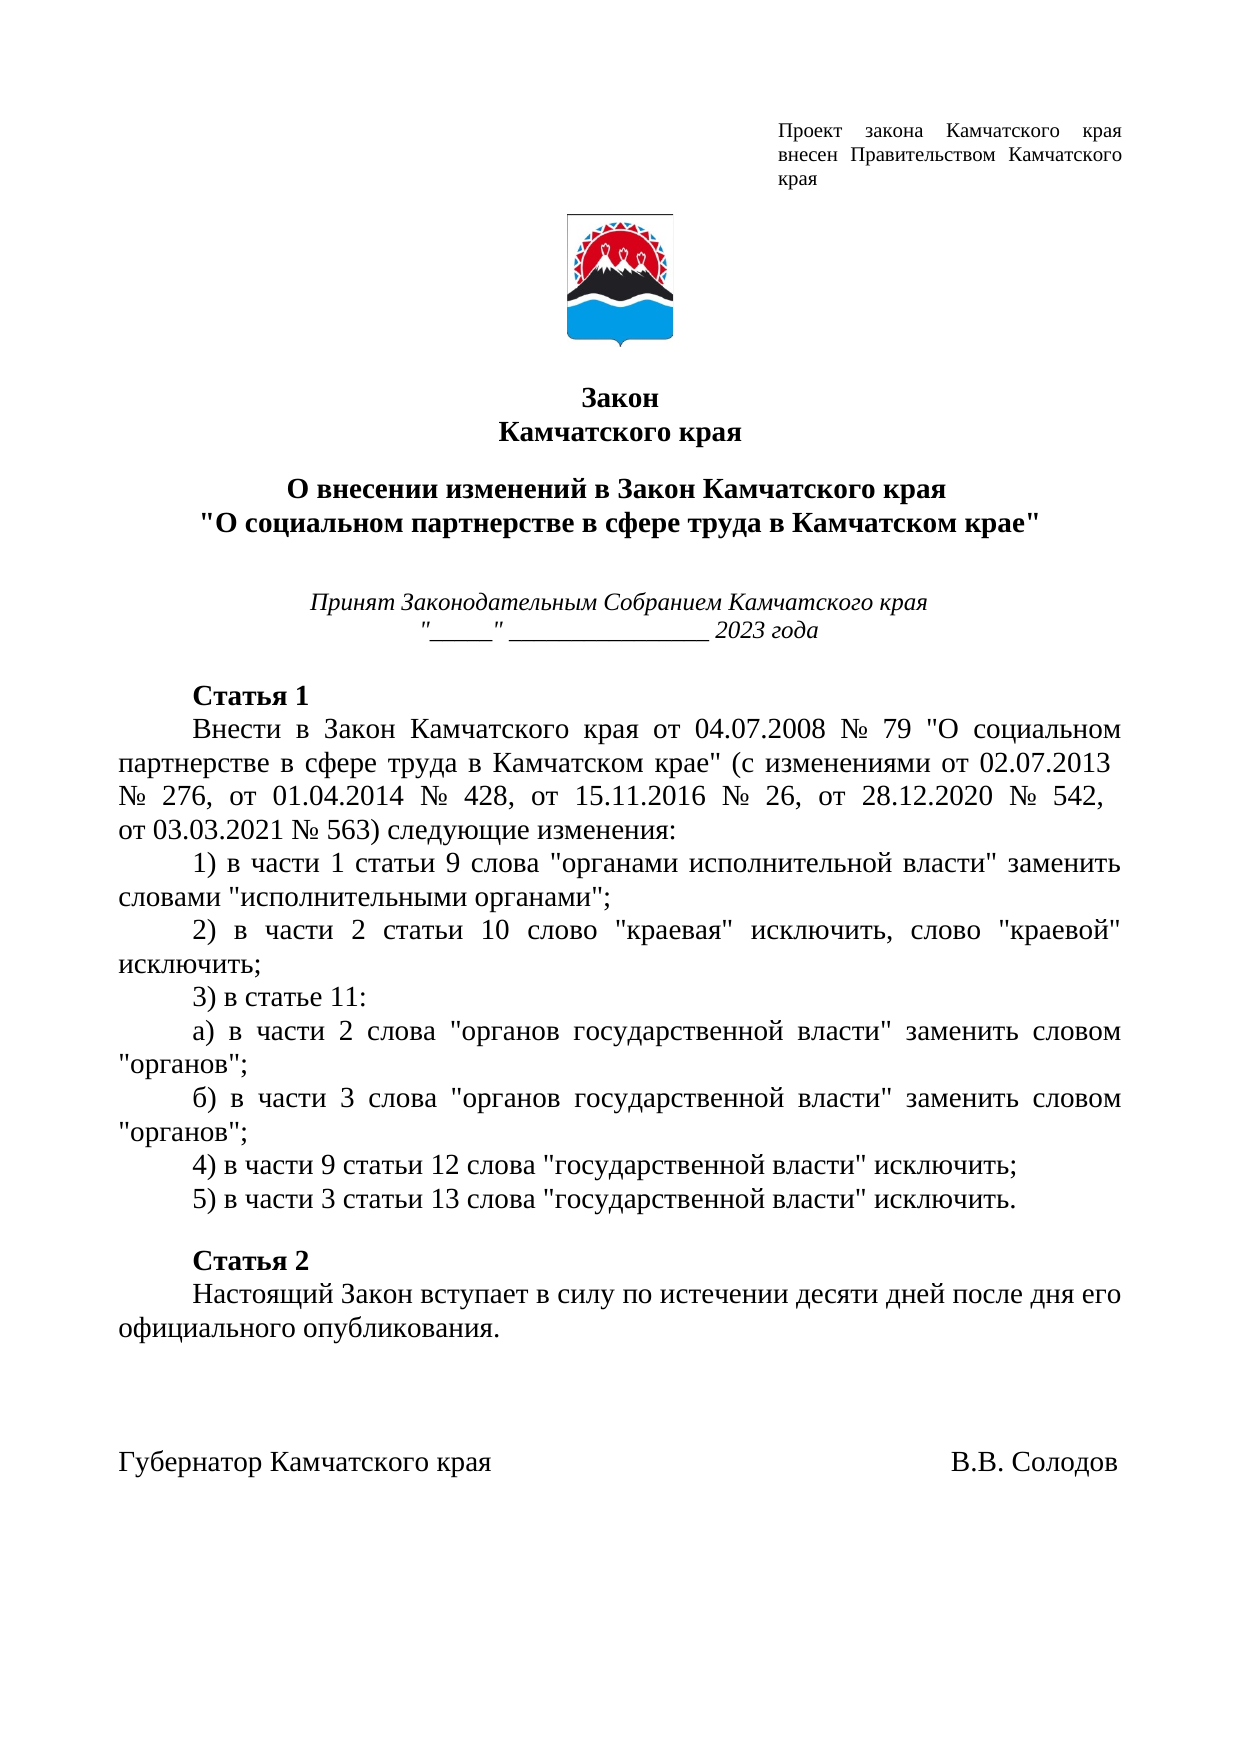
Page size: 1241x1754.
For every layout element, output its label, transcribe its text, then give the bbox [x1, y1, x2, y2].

text Статья 2 [118, 1243, 1122, 1277]
text Статья 1 [118, 678, 1122, 711]
text 2) в части 2 статьи 10 слово "краевая" исключить, слово "краевой" исключить; [118, 912, 1122, 979]
text Проект закона Камчатского края внесен Правительством Камчатского края [778, 118, 1122, 190]
title О внесении изменений в Закон Камчатского края "О социальном партнерстве в сфере труда в Камчатском крае" [118, 472, 1122, 539]
text Губернатор Камчатского края В.В. Солодов [118, 1444, 1122, 1478]
text Камчатского края [118, 414, 1122, 448]
text Настоящий Закон вступает в силу по истечении десяти дней после дня его официального опубликования. [118, 1277, 1122, 1344]
text а) в части 2 слова "органов государственной власти" заменить словом "органов"; [118, 1013, 1122, 1080]
picture [567, 214, 674, 310]
text 1) в части 1 статьи 9 слова "органами исполнительной власти" заменить словами "исполнительными органами"; [118, 845, 1122, 912]
text 3) в статье 11: [118, 979, 1122, 1013]
text б) в части 3 слова "органов государственной власти" заменить словом "органов"; [118, 1080, 1122, 1147]
text "_____" ________________ 2023 года [118, 615, 1122, 644]
text 4) в части 9 статьи 12 слова "государственной власти" исключить; [118, 1147, 1122, 1181]
text Принят Законодательным Собранием Камчатского края [118, 587, 1122, 615]
text Закон [118, 381, 1122, 414]
text Внести в Закон Камчатского края от 04.07.2008 № 79 "О социальном партнерстве в сфере труда в Камчатском крае" (с изменениями от 02.07.2013 № 276, от 01.04.2014 № 428, от 15.11.2016 № 26, от 28.12.2020 № 542, от 03.03.2021 № 563) следующие изменения: [118, 711, 1122, 845]
text 5) в части 3 статьи 13 слова "государственной власти" исключить. [118, 1181, 1122, 1214]
picture [567, 331, 674, 347]
